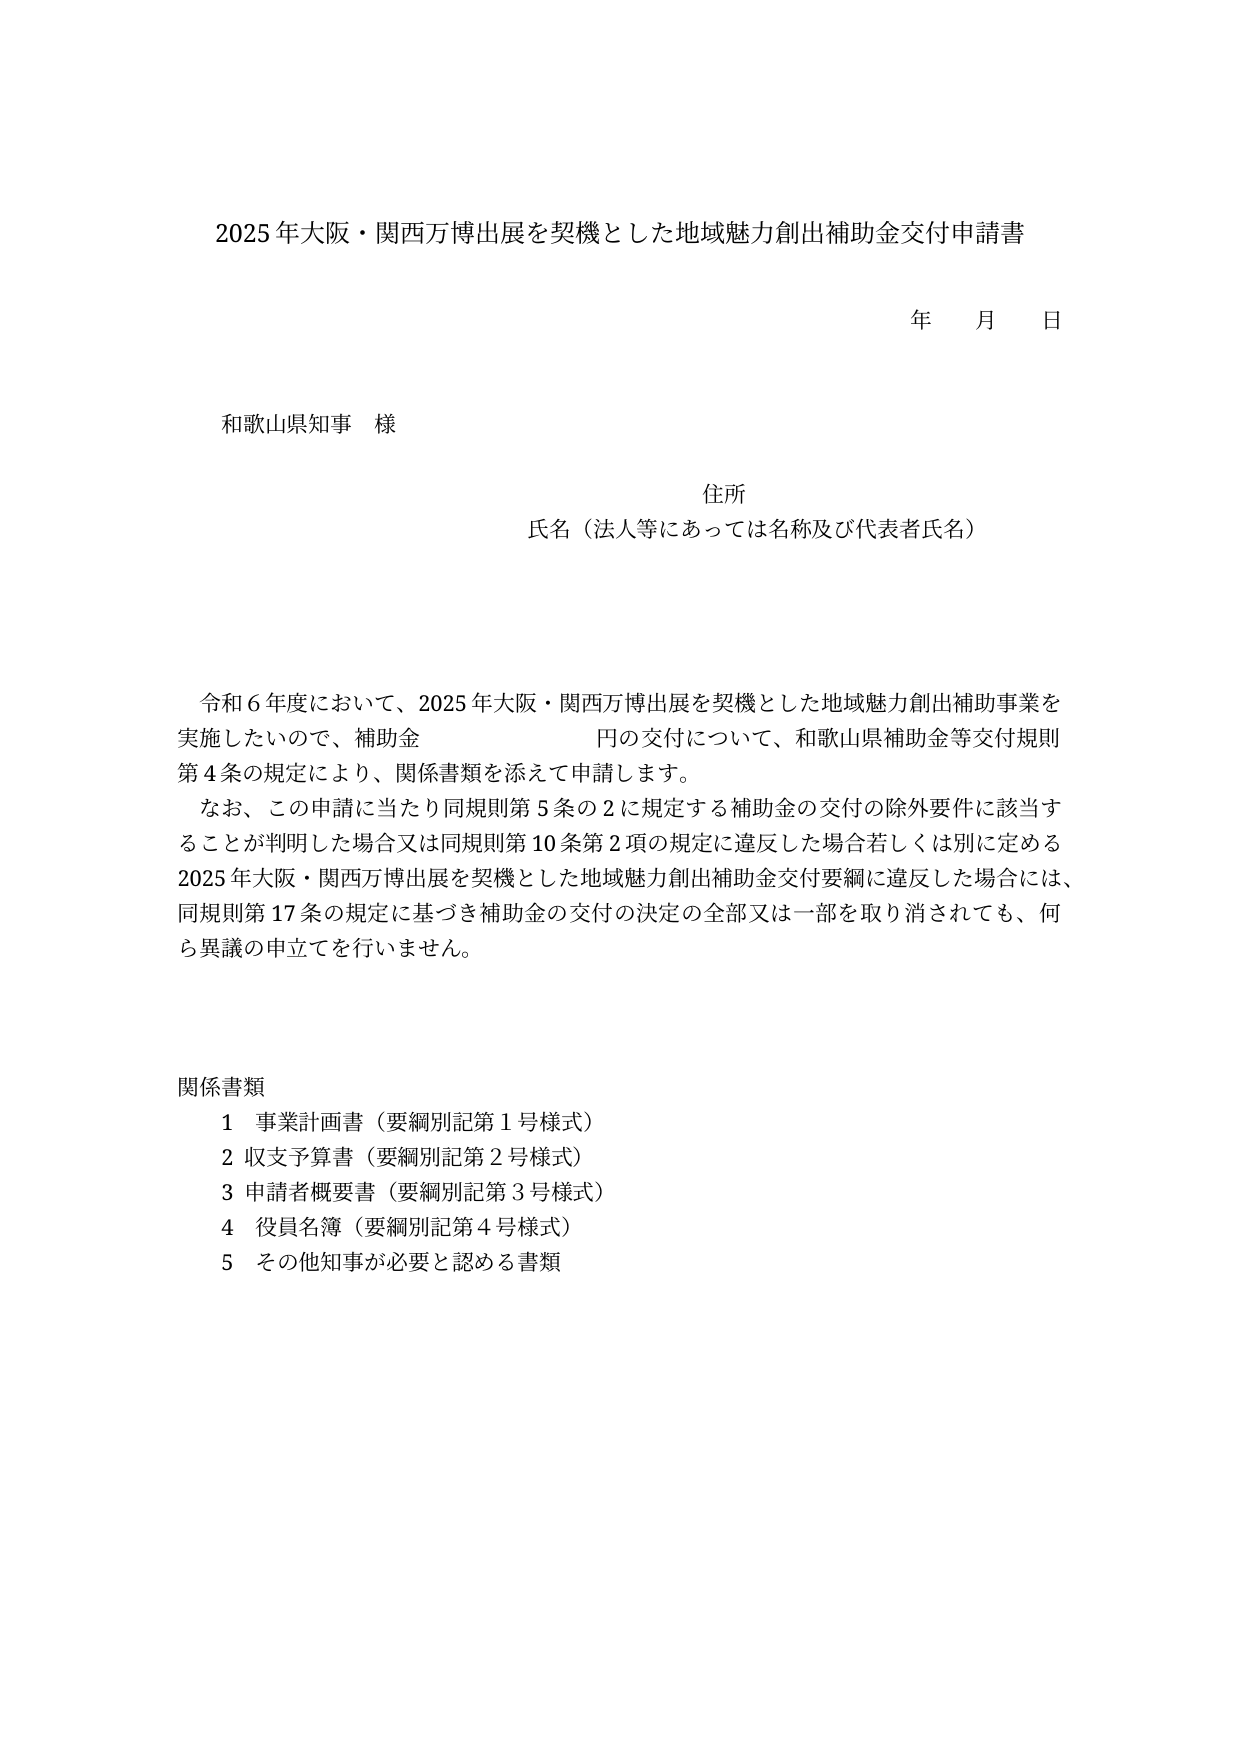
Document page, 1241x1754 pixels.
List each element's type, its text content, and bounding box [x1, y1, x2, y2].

text 4 役員名簿（要綱別記第４号様式） [177, 1208, 1063, 1243]
text 氏名（法人等にあっては名称及び代表者氏名） [177, 511, 1063, 545]
text 関係書類 [177, 1069, 1063, 1104]
text 3 申請者概要書（要綱別記第３号様式） [177, 1173, 1063, 1208]
text 2 収支予算書（要綱別記第２号様式） [177, 1139, 1063, 1173]
text なお、この申請に当たり同規則第5条の2に規定する補助金の交付の除外要件に該当することが判明した場合又は同規則第10条第2項の規定に違反した場合若しくは別に定める2025年大阪・関西万博出展を契機とした地域魅力創出補助金交付要綱に違反した場合には、同規則第17条の規定に基づき補助金の交付の決定の全部又は一部を取り消されても、何ら異議の申立てを行いません。 [177, 790, 1063, 964]
text 住所 [177, 476, 746, 511]
text 2025年大阪・関西万博出展を契機とした地域魅力創出補助金交付申請書 [177, 196, 1063, 266]
text 1 事業計画書（要綱別記第１号様式） [177, 1104, 1063, 1139]
text 年 月 日 [177, 301, 1063, 336]
text 令和６年度において、2025年大阪・関西万博出展を契機とした地域魅力創出補助事業を実施したいので、補助金 円の交付について、和歌山県補助金等交付規則第4条の規定により、関係書類を添えて申請します。 [177, 685, 1063, 790]
text 5 その他知事が必要と認める書類 [177, 1243, 1063, 1278]
text 和歌山県知事 様 [177, 406, 1063, 441]
